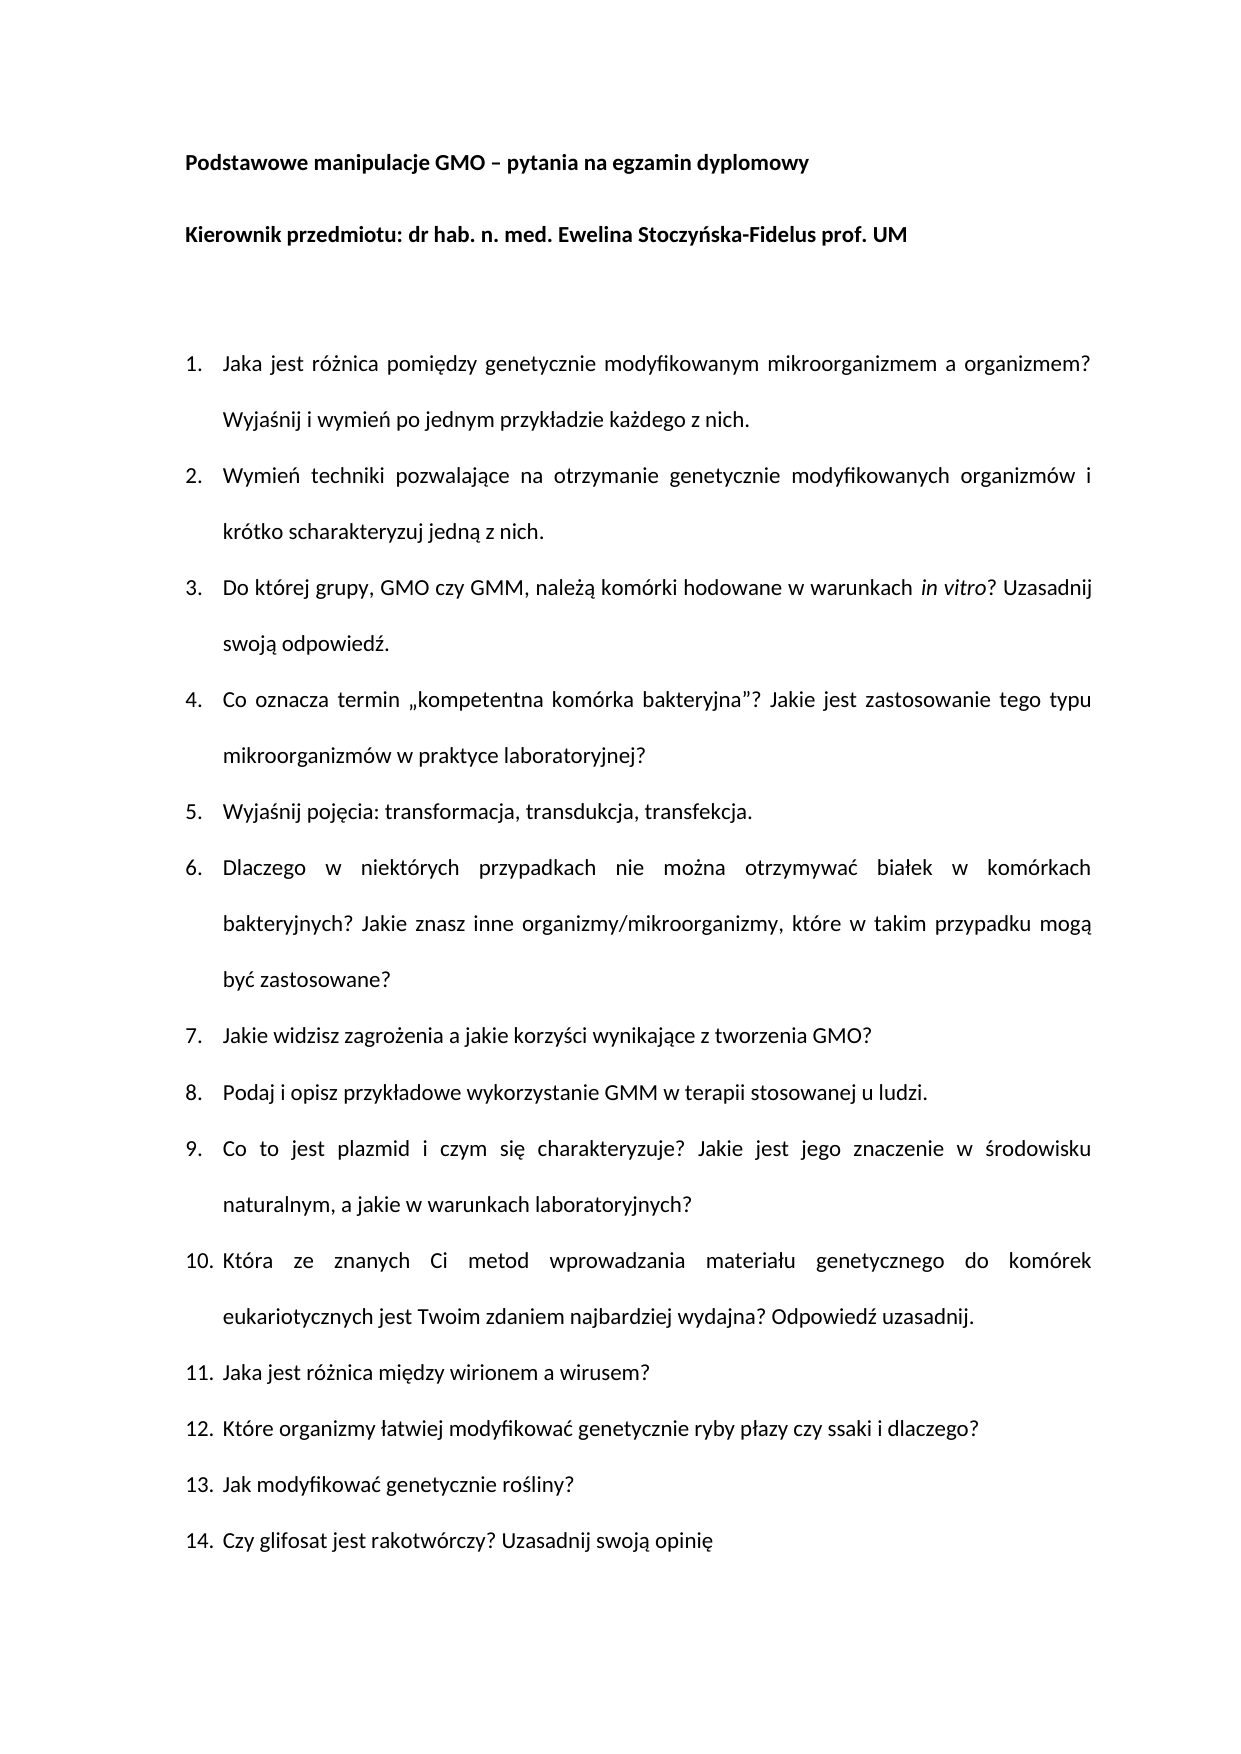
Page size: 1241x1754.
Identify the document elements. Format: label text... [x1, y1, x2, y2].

list Jakie widzisz zagrożenia a jakie korzyści wynikające z tworzenia GMO? [185, 1022, 1093, 1049]
text Podstawowe manipulacje GMO – pytania na egzamin dyplomowy [185, 148, 1093, 176]
list Jak modyfikować genetycznie rośliny? [185, 1470, 1093, 1498]
list Jaka jest różnica pomiędzy genetycznie modyfikowanym mikroorganizmem a organizmem? Wyjaśnij i wymień po jednym przykładzie każdego z nich. [185, 349, 1093, 433]
list Co to jest plazmid i czym się charakteryzuje? Jakie jest jego znaczenie w środowisku naturalnym, a jakie w warunkach laboratoryjnych? [185, 1134, 1093, 1218]
list Podaj i opisz przykładowe wykorzystanie GMM w terapii stosowanej u ludzi. [185, 1078, 1093, 1106]
list Do której grupy, GMO czy GMM, należą komórki hodowane w warunkach in vitro? Uzasadnij swoją odpowiedź. [185, 573, 1093, 657]
list Czy glifosat jest rakotwórczy? Uzasadnij swoją opinię [185, 1526, 1093, 1554]
list Co oznacza termin „kompetentna komórka bakteryjna”? Jakie jest zastosowanie tego typu mikroorganizmów w praktyce laboratoryjnej? [185, 685, 1093, 769]
list Które organizmy łatwiej modyfikować genetycznie ryby płazy czy ssaki i dlaczego? [185, 1414, 1093, 1442]
text Kierownik przedmiotu: dr hab. n. med. Ewelina Stoczyńska-Fidelus prof. UM [185, 220, 1093, 248]
list Dlaczego w niektórych przypadkach nie można otrzymywać białek w komórkach bakteryjnych? Jakie znasz inne organizmy/mikroorganizmy, które w takim przypadku mogą być zastosowane? [185, 853, 1093, 993]
list Wymień techniki pozwalające na otrzymanie genetycznie modyfikowanych organizmów i krótko scharakteryzuj jedną z nich. [185, 461, 1093, 545]
list Która ze znanych Ci metod wprowadzania materiału genetycznego do komórek eukariotycznych jest Twoim zdaniem najbardziej wydajna? Odpowiedź uzasadnij. [185, 1246, 1093, 1330]
list Jaka jest różnica między wirionem a wirusem? [185, 1358, 1093, 1386]
list Wyjaśnij pojęcia: transformacja, transdukcja, transfekcja. [185, 797, 1093, 825]
